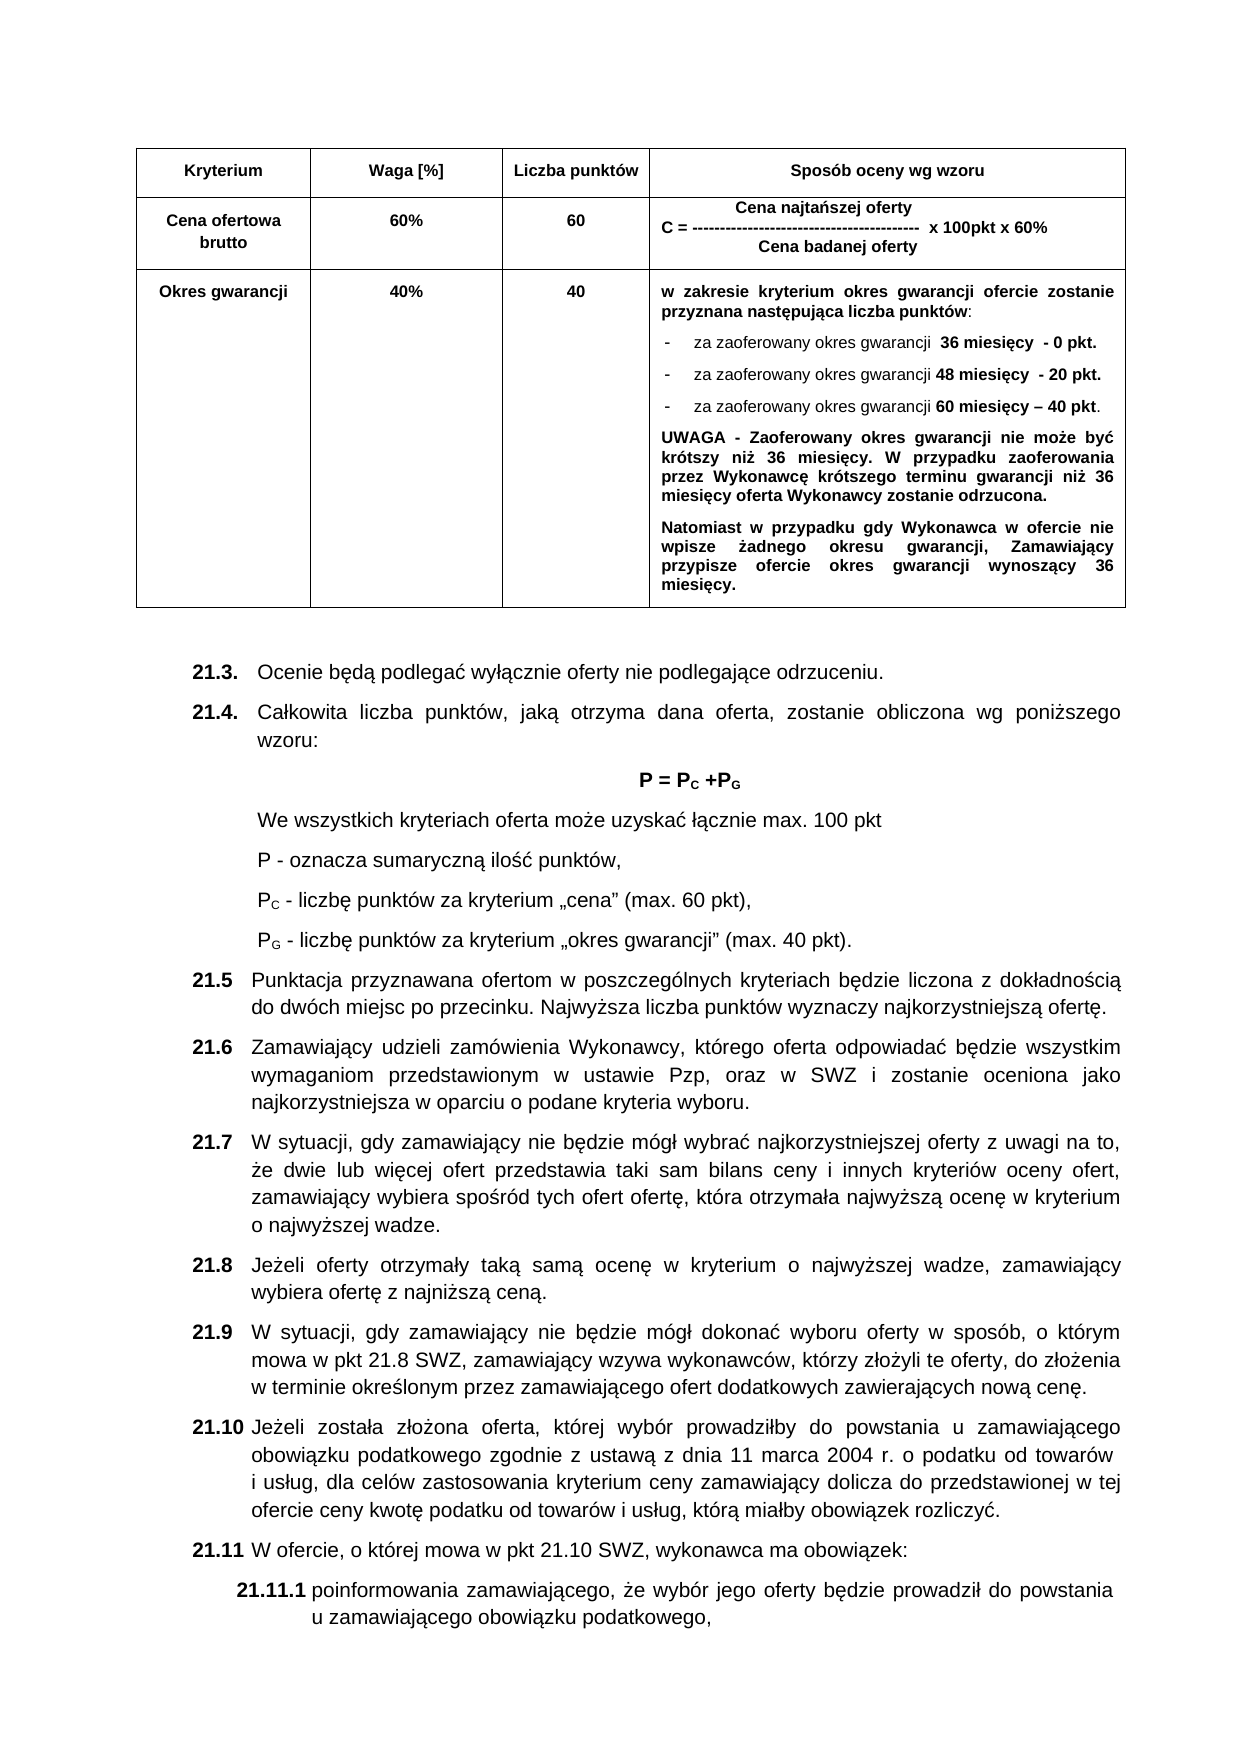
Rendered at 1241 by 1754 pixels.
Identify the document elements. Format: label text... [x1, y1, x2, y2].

text PC - liczbę punktów za kryterium „cena” (max. 60 pkt), [257, 888, 1122, 912]
table_header Liczba punktów [503, 149, 649, 197]
list Całkowita liczba punktów, jaką otrzyma dana oferta, zostanie obliczona wg poniższego wzoru: [192, 700, 1122, 752]
list Jeżeli oferty otrzymały taką samą ocenę w kryterium o najwyższej wadze, zamawiający wybiera ofertę z najniższą ceną. [192, 1253, 1122, 1304]
table_cell 60 [503, 198, 649, 269]
list poinformowania zamawiającego, że wybór jego oferty będzie prowadził do powstania u zamawiającego obowiązku podatkowego, [236, 1578, 1122, 1629]
list W sytuacji, gdy zamawiający nie będzie mógł wybrać najkorzystniejszej oferty z uwagi na to, że dwie lub więcej ofert przedstawia taki sam bilans ceny i innych kryteriów oceny ofert, zamawiający wybiera spośród tych ofert ofertę, która otrzymała najwyższą ocenę w kryterium o najwyższej wadze. [192, 1130, 1122, 1237]
table_cell w zakresie kryterium okres gwarancji ofercie zostanie przyznana następująca liczba punktów: za zaoferowany okres gwarancji 36 miesięcy - 0 pkt. za zaoferowany okres gwarancji 48 miesięcy - 20 pkt. za zaoferowany okres gwarancji 60 miesięcy – 40 pkt. UWAGA - Zaoferowany okres gwarancji nie może być krótszy niż 36 miesięcy. W przypadku zaoferowania przez Wykonawcę krótszego terminu gwarancji niż 36 miesięcy oferta Wykonawcy zostanie odrzucona. Natomiast w przypadku gdy Wykonawca w ofercie nie wpisze żadnego okresu gwarancji, Zamawiający przypisze ofercie okres gwarancji wynoszący 36 miesięcy. [650, 270, 1125, 607]
table_cell 40 [503, 270, 649, 607]
list Jeżeli została złożona oferta, której wybór prowadziłby do powstania u zamawiającego obowiązku podatkowego zgodnie z ustawą z dnia 11 marca 2004 r. o podatku od towarów i usług, dla celów zastosowania kryterium ceny zamawiający dolicza do przedstawionej w tej ofercie ceny kwotę podatku od towarów i usług, którą miałby obowiązek rozliczyć. [192, 1415, 1122, 1522]
table_header Waga [%] [311, 149, 502, 197]
text P = PC +PG [257, 768, 1122, 792]
list Ocenie będą podlegać wyłącznie oferty nie podlegające odrzuceniu. [192, 660, 1122, 684]
text PG - liczbę punktów za kryterium „okres gwarancji” (max. 40 pkt). [148, 928, 1122, 952]
list Zamawiający udzieli zamówienia Wykonawcy, którego oferta odpowiadać będzie wszystkim wymaganiom przedstawionym w ustawie Pzp, oraz w SWZ i zostanie oceniona jako najkorzystniejsza w oparciu o podane kryteria wyboru. [192, 1035, 1122, 1114]
text P - oznacza sumaryczną ilość punktów, [257, 848, 1122, 872]
table_cell Cena najtańszej oferty C = ----------------------------------------- x 100pkt x 60% Cena badanej oferty [650, 198, 1125, 269]
table_cell 40% [311, 270, 502, 607]
table_header Sposób oceny wg wzoru [650, 149, 1125, 197]
table_cell Okres gwarancji [137, 270, 310, 607]
list W sytuacji, gdy zamawiający nie będzie mógł dokonać wyboru oferty w sposób, o którym mowa w pkt 21.8 SWZ, zamawiający wzywa wykonawców, którzy złożyli te oferty, do złożenia w terminie określonym przez zamawiającego ofert dodatkowych zawierających nową cenę. [192, 1320, 1122, 1399]
table_cell Cena ofertowa brutto [137, 198, 310, 269]
list Punktacja przyznawana ofertom w poszczególnych kryteriach będzie liczona z dokładnością do dwóch miejsc po przecinku. Najwyższa liczba punktów wyznaczy najkorzystniejszą ofertę. [192, 968, 1122, 1019]
text We wszystkich kryteriach oferta może uzyskać łącznie max. 100 pkt [257, 808, 1122, 832]
table_cell 60% [311, 198, 502, 269]
list W ofercie, o której mowa w pkt 21.10 SWZ, wykonawca ma obowiązek: [192, 1538, 1122, 1562]
table_header Kryterium [137, 149, 310, 197]
